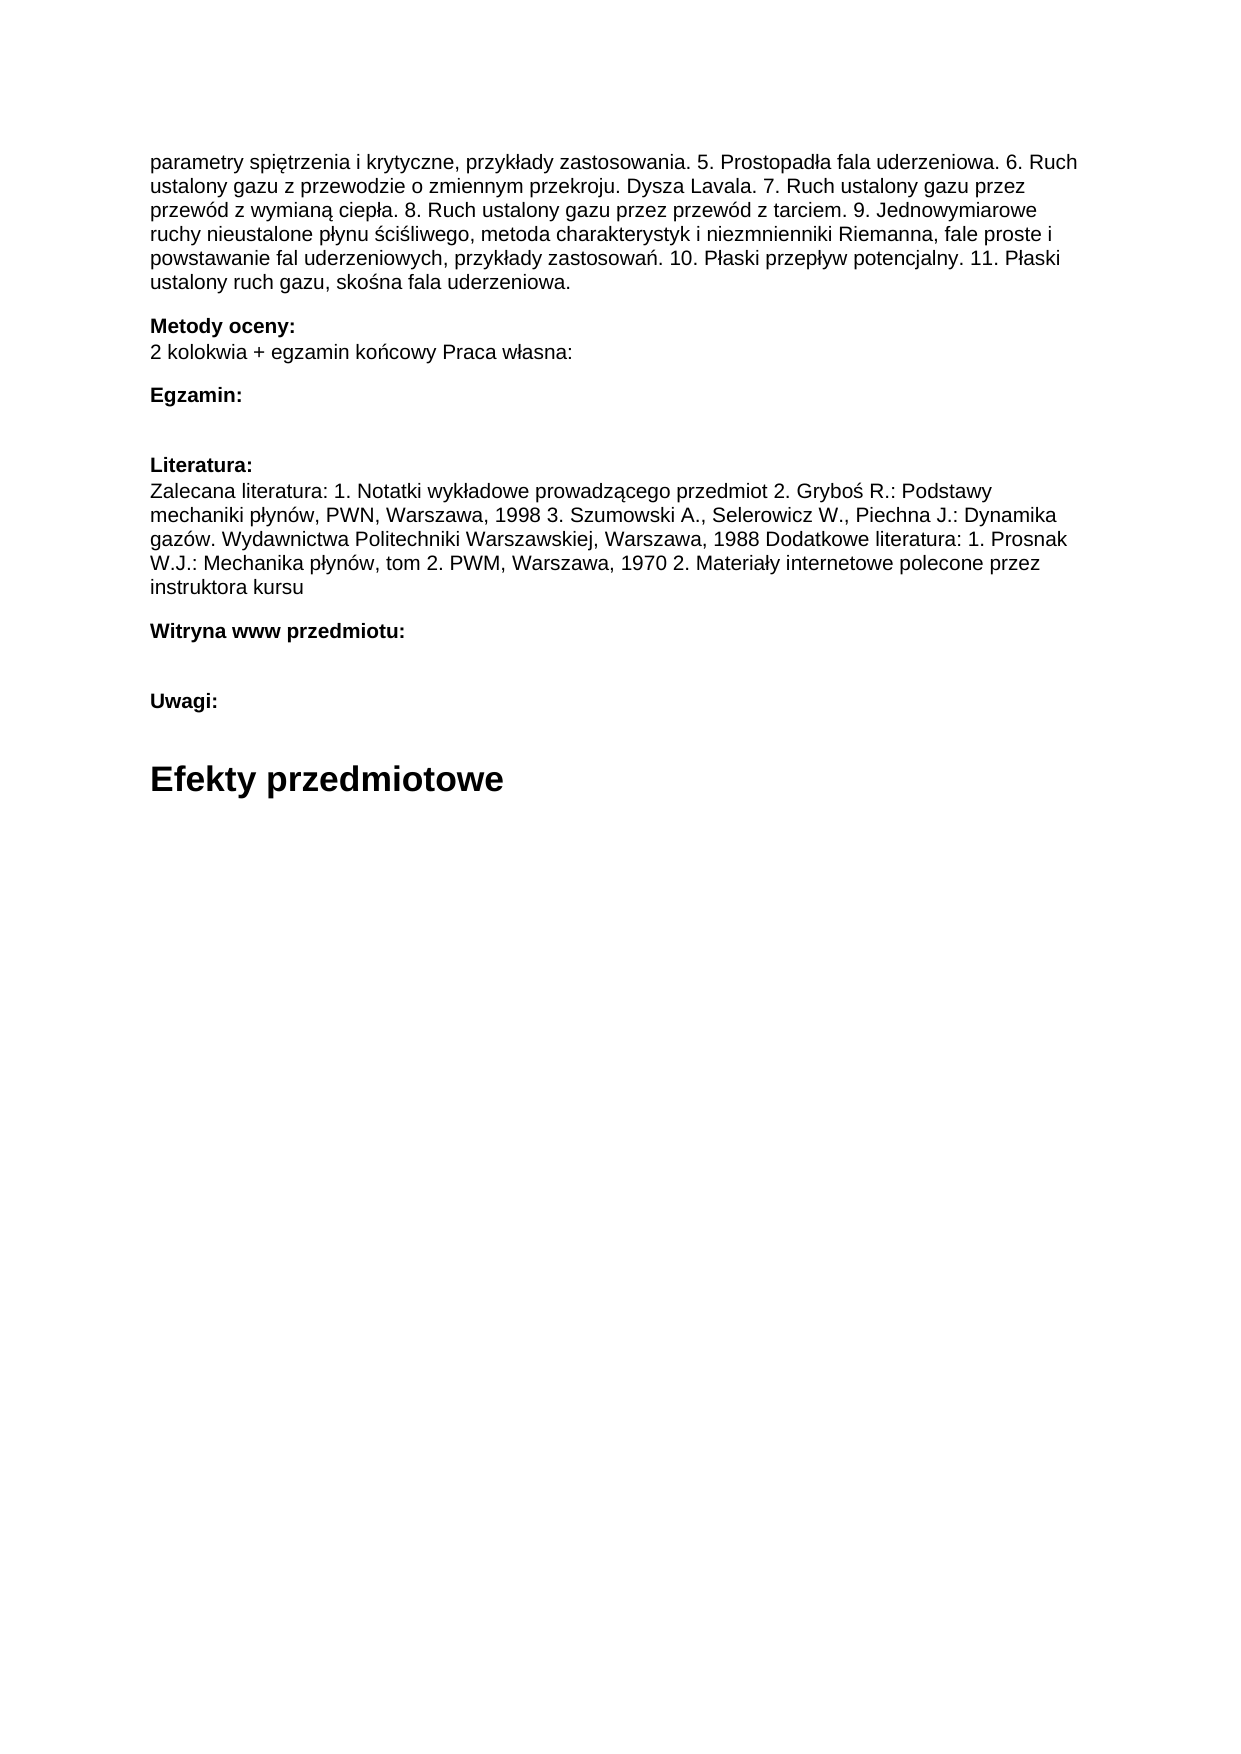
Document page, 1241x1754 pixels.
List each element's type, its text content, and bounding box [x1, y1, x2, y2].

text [150, 150, 1090, 294]
text Metody oceny: [150, 313, 1090, 337]
text Literatura: [150, 453, 1090, 477]
subtitle Efekty przedmiotowe [150, 758, 1090, 799]
text Witryna www przedmiotu: [150, 619, 1090, 643]
text Uwagi: [150, 688, 1090, 712]
text 2 kolokwia + egzamin końcowy Praca własna: [150, 339, 1090, 363]
text Egzamin: [150, 383, 1090, 407]
text Zalecana literatura: 1. Notatki wykładowe prowadzącego przedmiot 2. Gryboś R.: Podstawy mechaniki płynów, PWN, Warszawa, 1998 3. Szumowski A., Selerowicz W., Piechna J.: Dynamika gazów. Wydawnictwa Politechniki Warszawskiej, Warszawa, 1988 Dodatkowe literatura: 1. Prosnak W.J.: Mechanika płynów, tom 2. PWM, Warszawa, 1970 2. Materiały internetowe polecone przez instruktora kursu [150, 479, 1090, 599]
